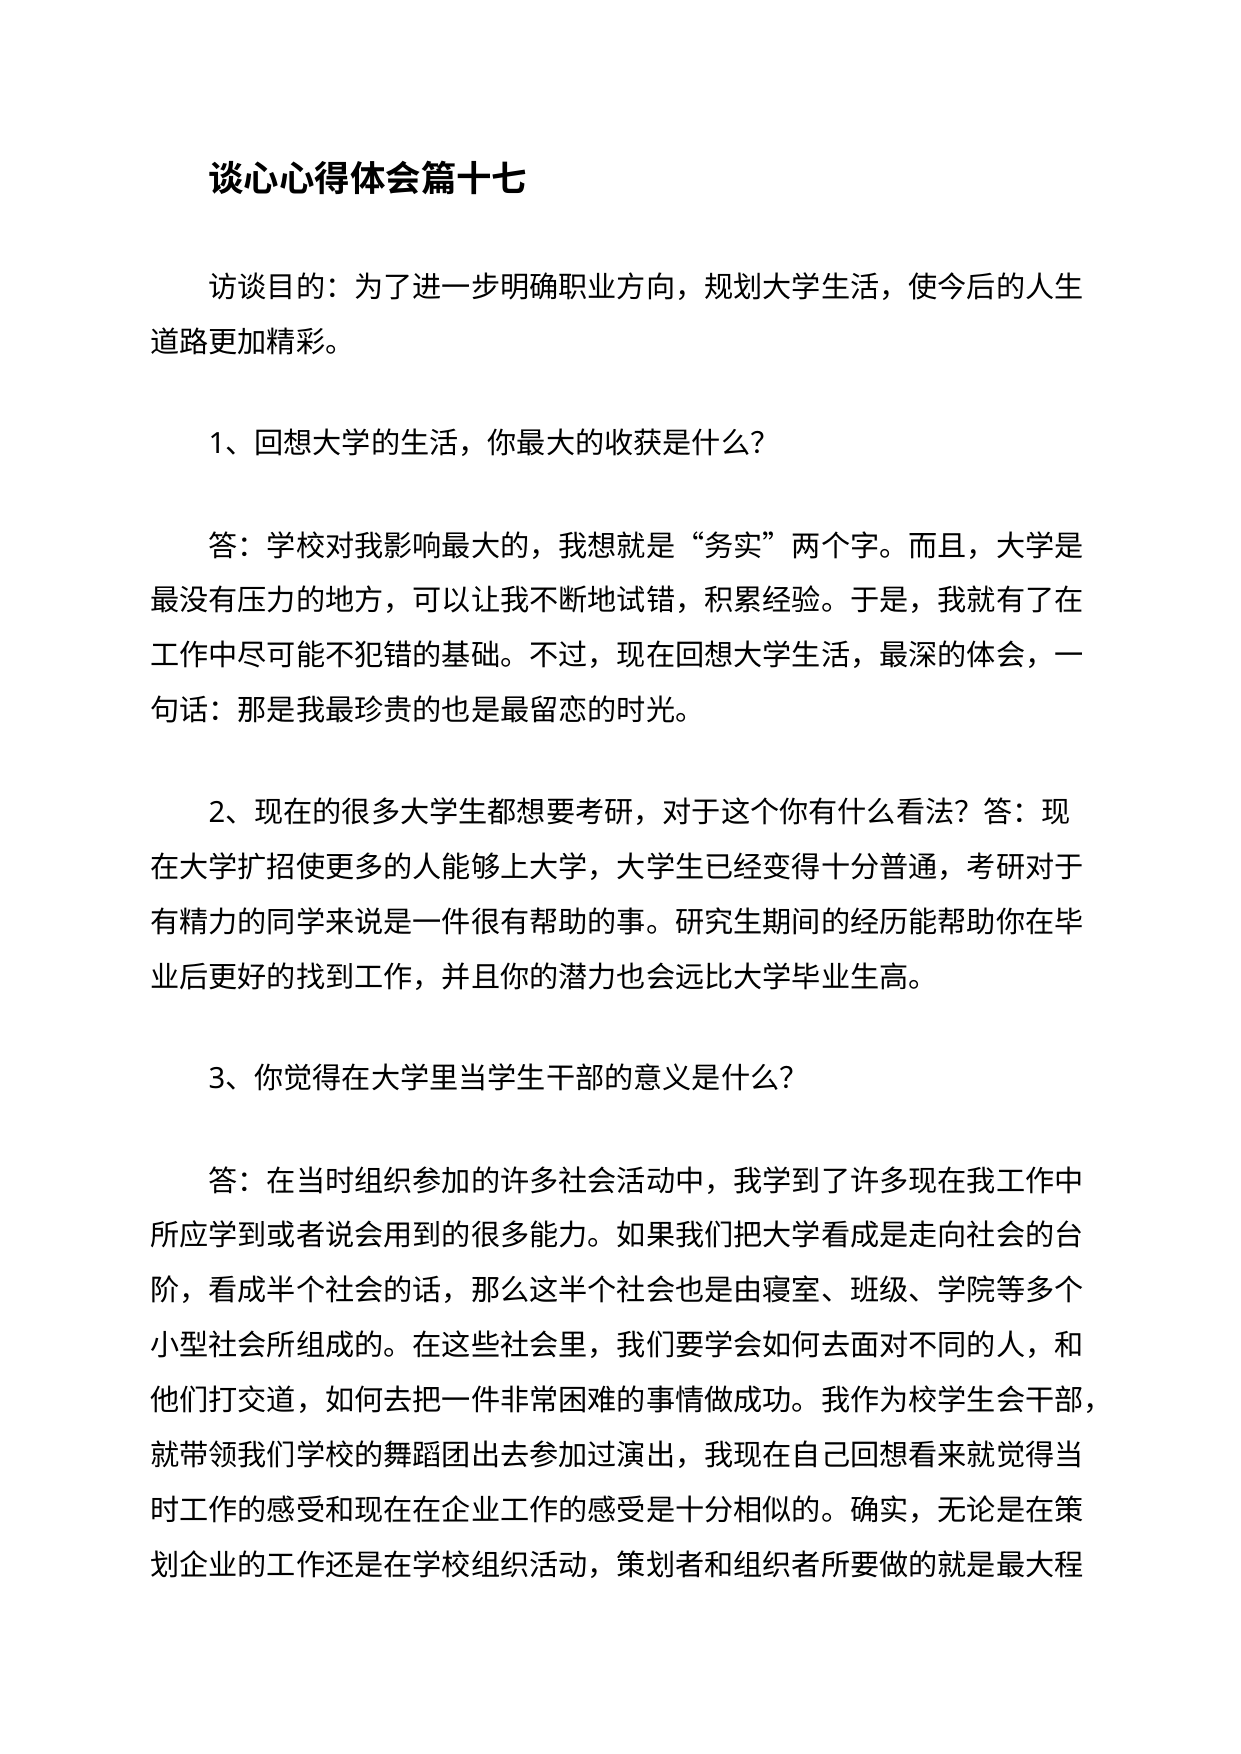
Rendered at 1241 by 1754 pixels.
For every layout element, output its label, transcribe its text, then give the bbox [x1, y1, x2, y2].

text 1、回想大学的生活，你最大的收获是什么？ [150, 420, 1090, 462]
text 访谈目的：为了进一步明确职业方向，规划大学生活，使今后的人生道路更加精彩。 [150, 263, 1090, 361]
text 2、现在的很多大学生都想要考研，对于这个你有什么看法？答：现在大学扩招使更多的人能够上大学，大学生已经变得十分普通，考研对于有精力的同学来说是一件很有帮助的事。研究生期间的经历能帮助你在毕业后更好的找到工作，并且你的潜力也会远比大学毕业生高。 [150, 788, 1090, 996]
text 谈心心得体会篇十七 [150, 150, 1090, 201]
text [150, 1157, 1090, 1584]
text 答：学校对我影响最大的，我想就是“务实”两个字。而且，大学是最没有压力的地方，可以让我不断地试错，积累经验。于是，我就有了在工作中尽可能不犯错的基础。不过，现在回想大学生活，最深的体会，一句话：那是我最珍贵的也是最留恋的时光。 [150, 522, 1090, 729]
text 3、你觉得在大学里当学生干部的意义是什么？ [150, 1055, 1090, 1097]
